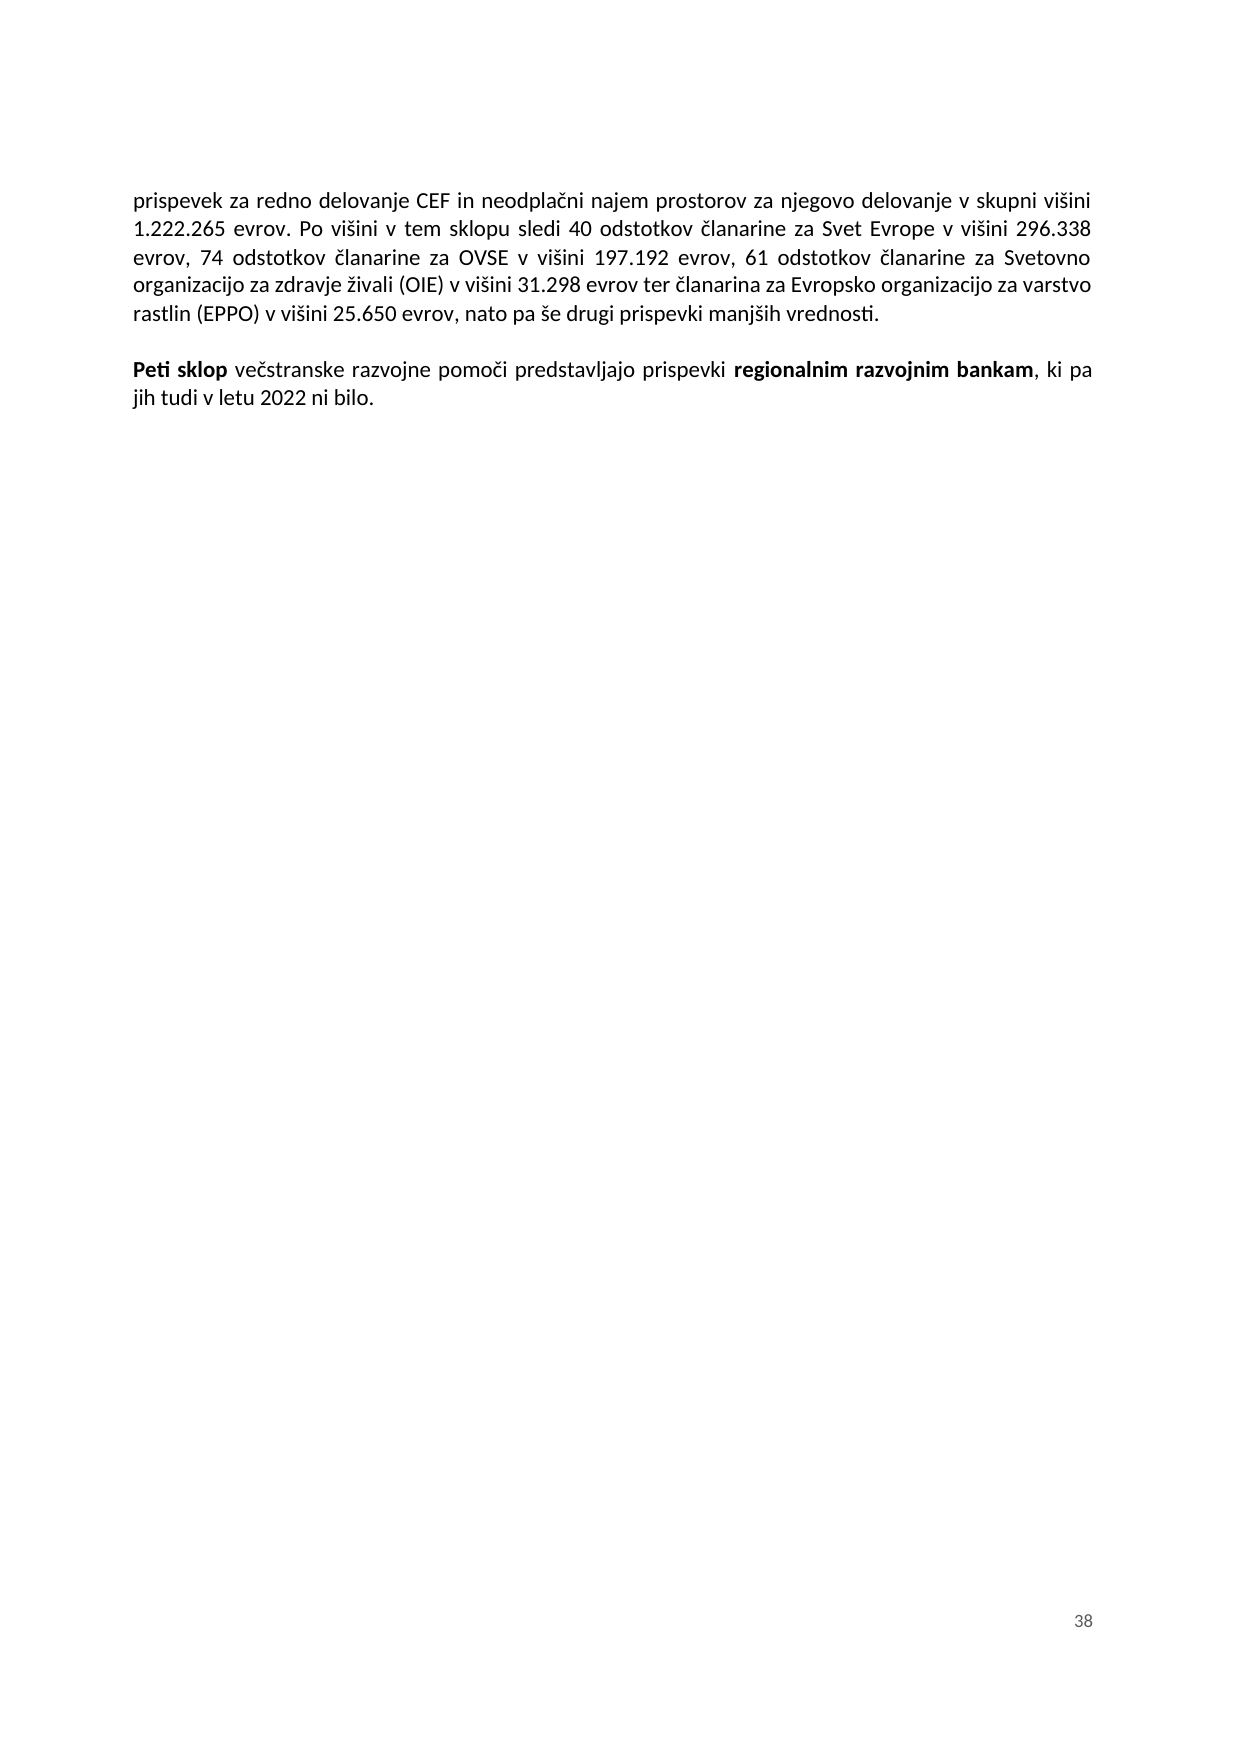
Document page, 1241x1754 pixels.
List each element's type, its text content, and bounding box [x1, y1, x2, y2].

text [133, 187, 1093, 327]
text Peti sklop večstranske razvojne pomoči predstavljajo prispevki regionalnim razvojnim bankam, ki pa jih tudi v letu 2022 ni bilo. [133, 355, 1093, 411]
